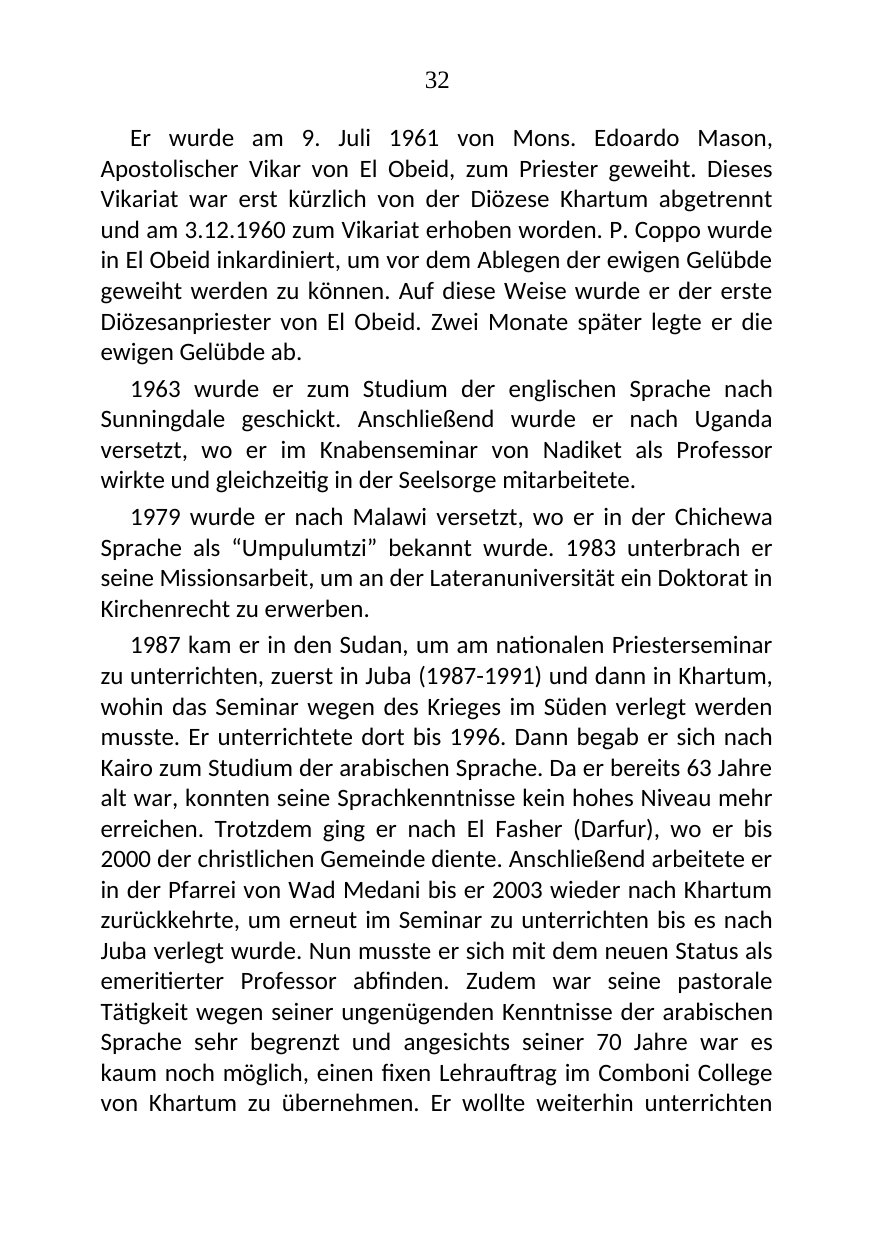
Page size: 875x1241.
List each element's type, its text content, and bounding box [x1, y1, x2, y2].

text 1963 wurde er zum Studium der englischen Sprache nach Sunningdale geschickt. Anschließend wurde er nach Uganda versetzt, wo er im Knabenseminar von Nadiket als Professor wirkte und gleichzeitig in der Seelsorge mitarbeitete. [100, 373, 774, 495]
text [100, 629, 774, 1118]
text Er wurde am 9. Juli 1961 von Mons. Edoardo Mason, Apostolischer Vikar von El Obeid, zum Priester geweiht. Dieses Vikariat war erst kürzlich von der Diözese Khartum abgetrennt und am 3.12.1960 zum Vikariat erhoben worden. P. Coppo wurde in El Obeid inkardiniert, um vor dem Ablegen der ewigen Gelübde geweiht werden zu können. Auf diese Weise wurde er der erste Diözesanpriester von El Obeid. Zwei Monate später legte er die ewigen Gelübde ab. [100, 122, 774, 367]
text 1979 wurde er nach Malawi versetzt, wo er in der Chichewa Sprache als “Umpulumtzi” bekannt wurde. 1983 unterbrach er seine Missionsarbeit, um an der Lateranuniversität ein Doktorat in Kirchenrecht zu erwerben. [100, 501, 774, 623]
